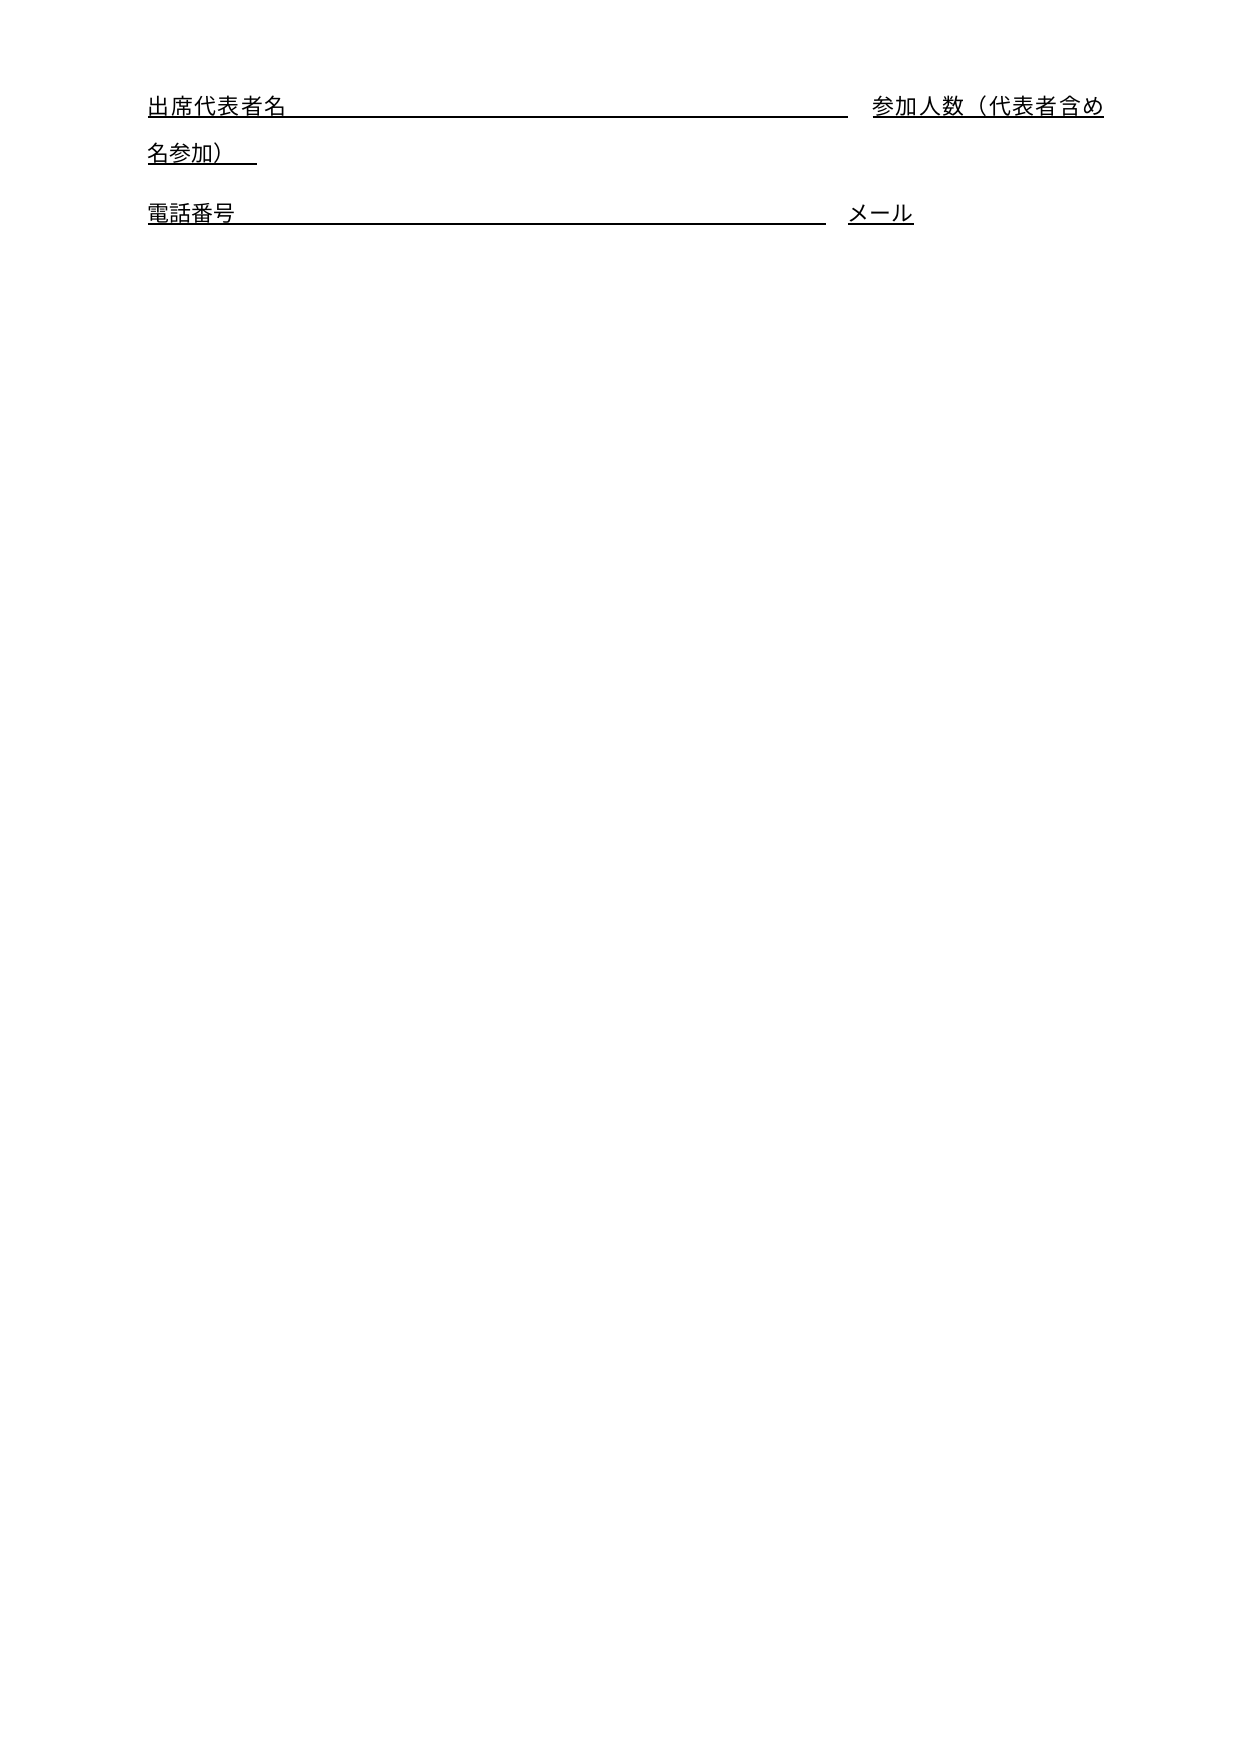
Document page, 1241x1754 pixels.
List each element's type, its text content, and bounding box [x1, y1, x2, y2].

text 出席代表者名 参加人数（代表者含め 名参加） [148, 89, 1104, 168]
text 電話番号 メール [148, 196, 1104, 228]
